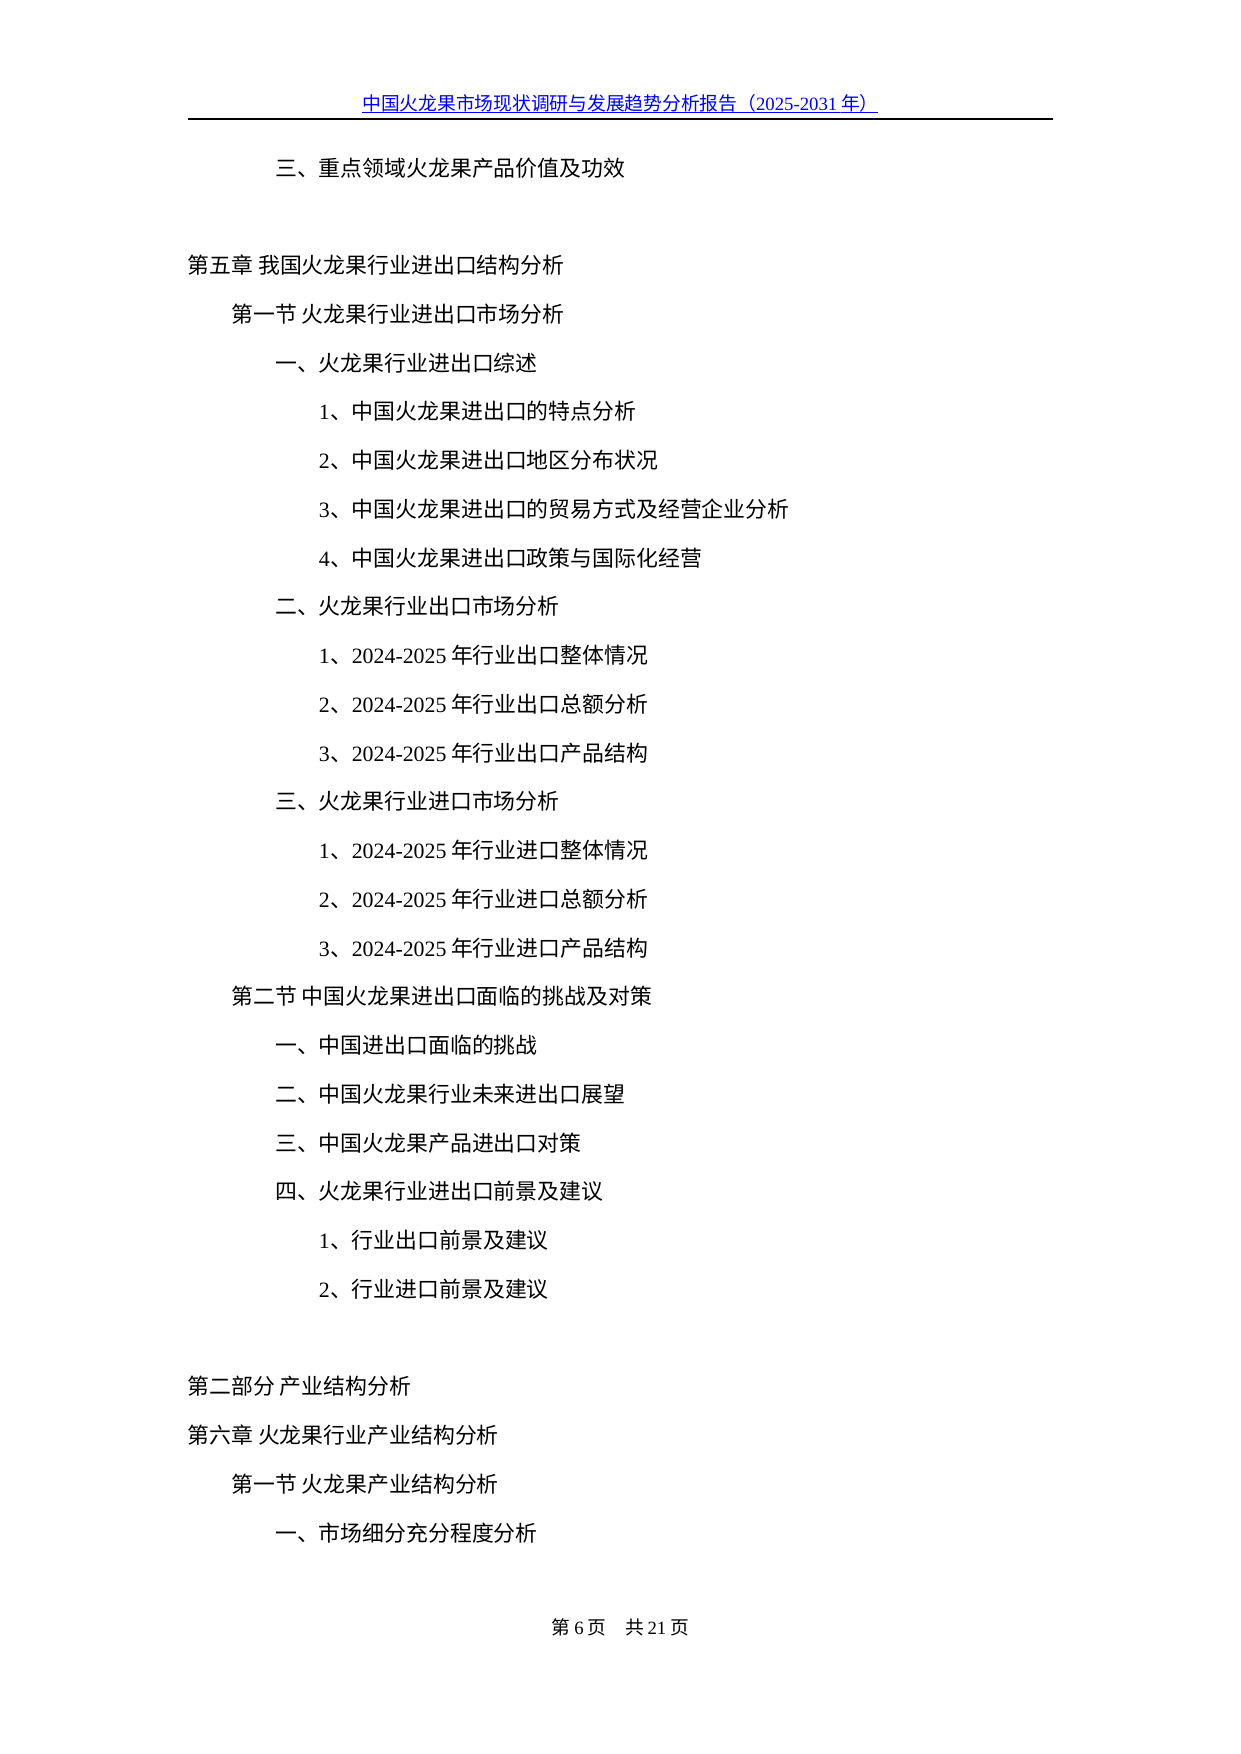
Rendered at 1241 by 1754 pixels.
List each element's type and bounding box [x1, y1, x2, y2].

text [187, 150, 1053, 1548]
